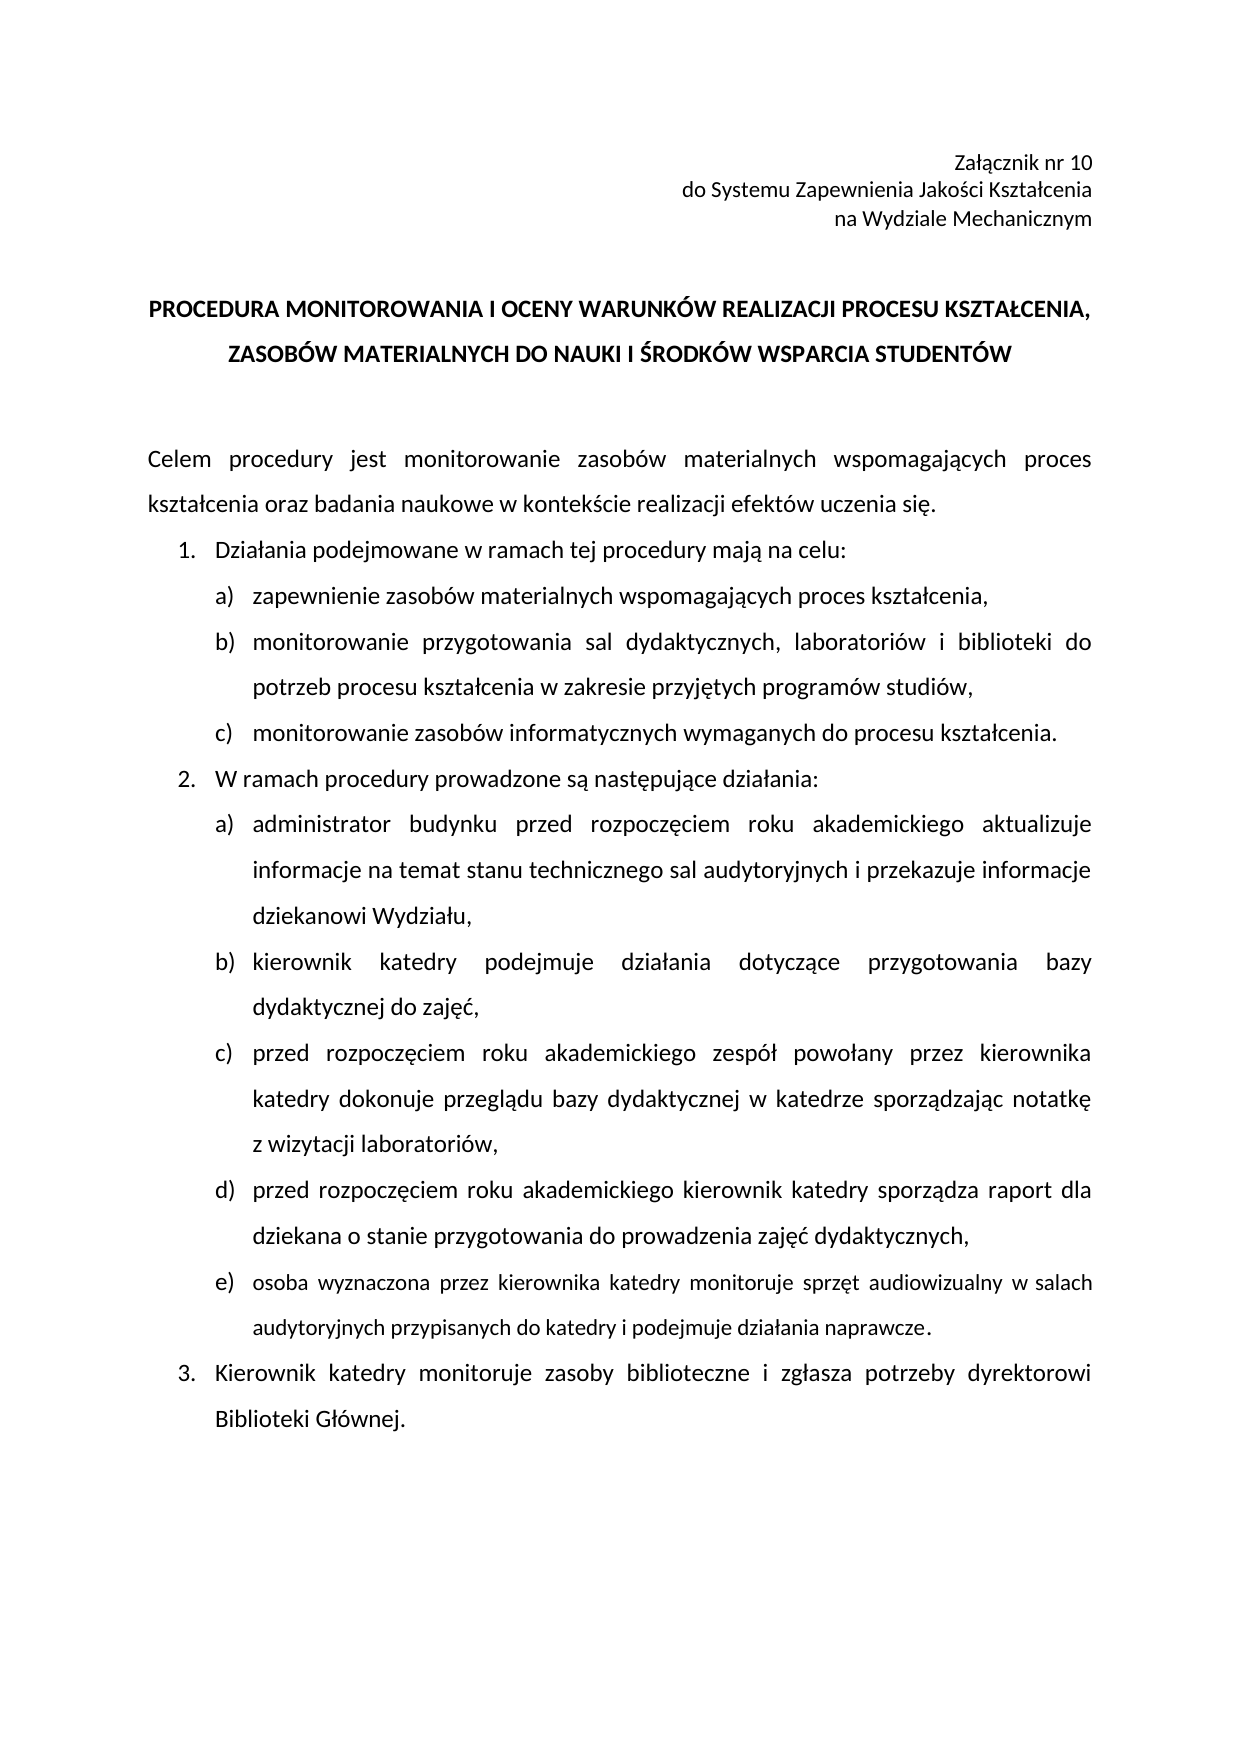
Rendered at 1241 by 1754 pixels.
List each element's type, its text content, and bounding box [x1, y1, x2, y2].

text Celem procedury jest monitorowanie zasobów materialnych wspomagających proces kształcenia oraz badania naukowe w kontekście realizacji efektów uczenia się. [148, 443, 1093, 519]
text ZASOBÓW MATERIALNYCH DO NAUKI I ŚRODKÓW WSPARCIA STUDENTÓW [148, 338, 1093, 369]
list zapewnienie zasobów materialnych wspomagających proces kształcenia, [215, 580, 1093, 610]
list przed rozpoczęciem roku akademickiego kierownik katedry sporządza raport dla dziekana o stanie przygotowania do prowadzenia zajęć dydaktycznych, [215, 1174, 1093, 1251]
text Załącznik nr 10 [148, 148, 1093, 176]
list kierownik katedry podejmuje działania dotyczące przygotowania bazy dydaktycznej do zajęć, [215, 946, 1093, 1022]
list monitorowanie zasobów informatycznych wymaganych do procesu kształcenia. [215, 717, 1093, 748]
list Kierownik katedry monitoruje zasoby biblioteczne i zgłasza potrzeby dyrektorowi Biblioteki Głównej. [177, 1357, 1093, 1433]
text do Systemu Zapewnienia Jakości Kształcenia [148, 176, 1093, 204]
list monitorowanie przygotowania sal dydaktycznych, laboratoriów i biblioteki do potrzeb procesu kształcenia w zakresie przyjętych programów studiów, [215, 626, 1093, 702]
list osoba wyznaczona przez kierownika katedry monitoruje sprzęt audiowizualny w salach audytoryjnych przypisanych do katedry i podejmuje działania naprawcze. [215, 1266, 1093, 1342]
text PROCEDURA MONITOROWANIA I OCENY WARUNKÓW REALIZACJI PROCESU KSZTAŁCENIA, [148, 293, 1093, 323]
list Działania podejmowane w ramach tej procedury mają na celu: [177, 534, 1093, 565]
text na Wydziale Mechanicznym [148, 204, 1093, 232]
list administrator budynku przed rozpoczęciem roku akademickiego aktualizuje informacje na temat stanu technicznego sal audytoryjnych i przekazuje informacje dziekanowi Wydziału, [215, 808, 1093, 931]
list W ramach procedury prowadzone są następujące działania: [177, 763, 1093, 793]
list przed rozpoczęciem roku akademickiego zespół powołany przez kierownika katedry dokonuje przeglądu bazy dydaktycznej w katedrze sporządzając notatkę z wizytacji laboratoriów, [215, 1037, 1093, 1159]
